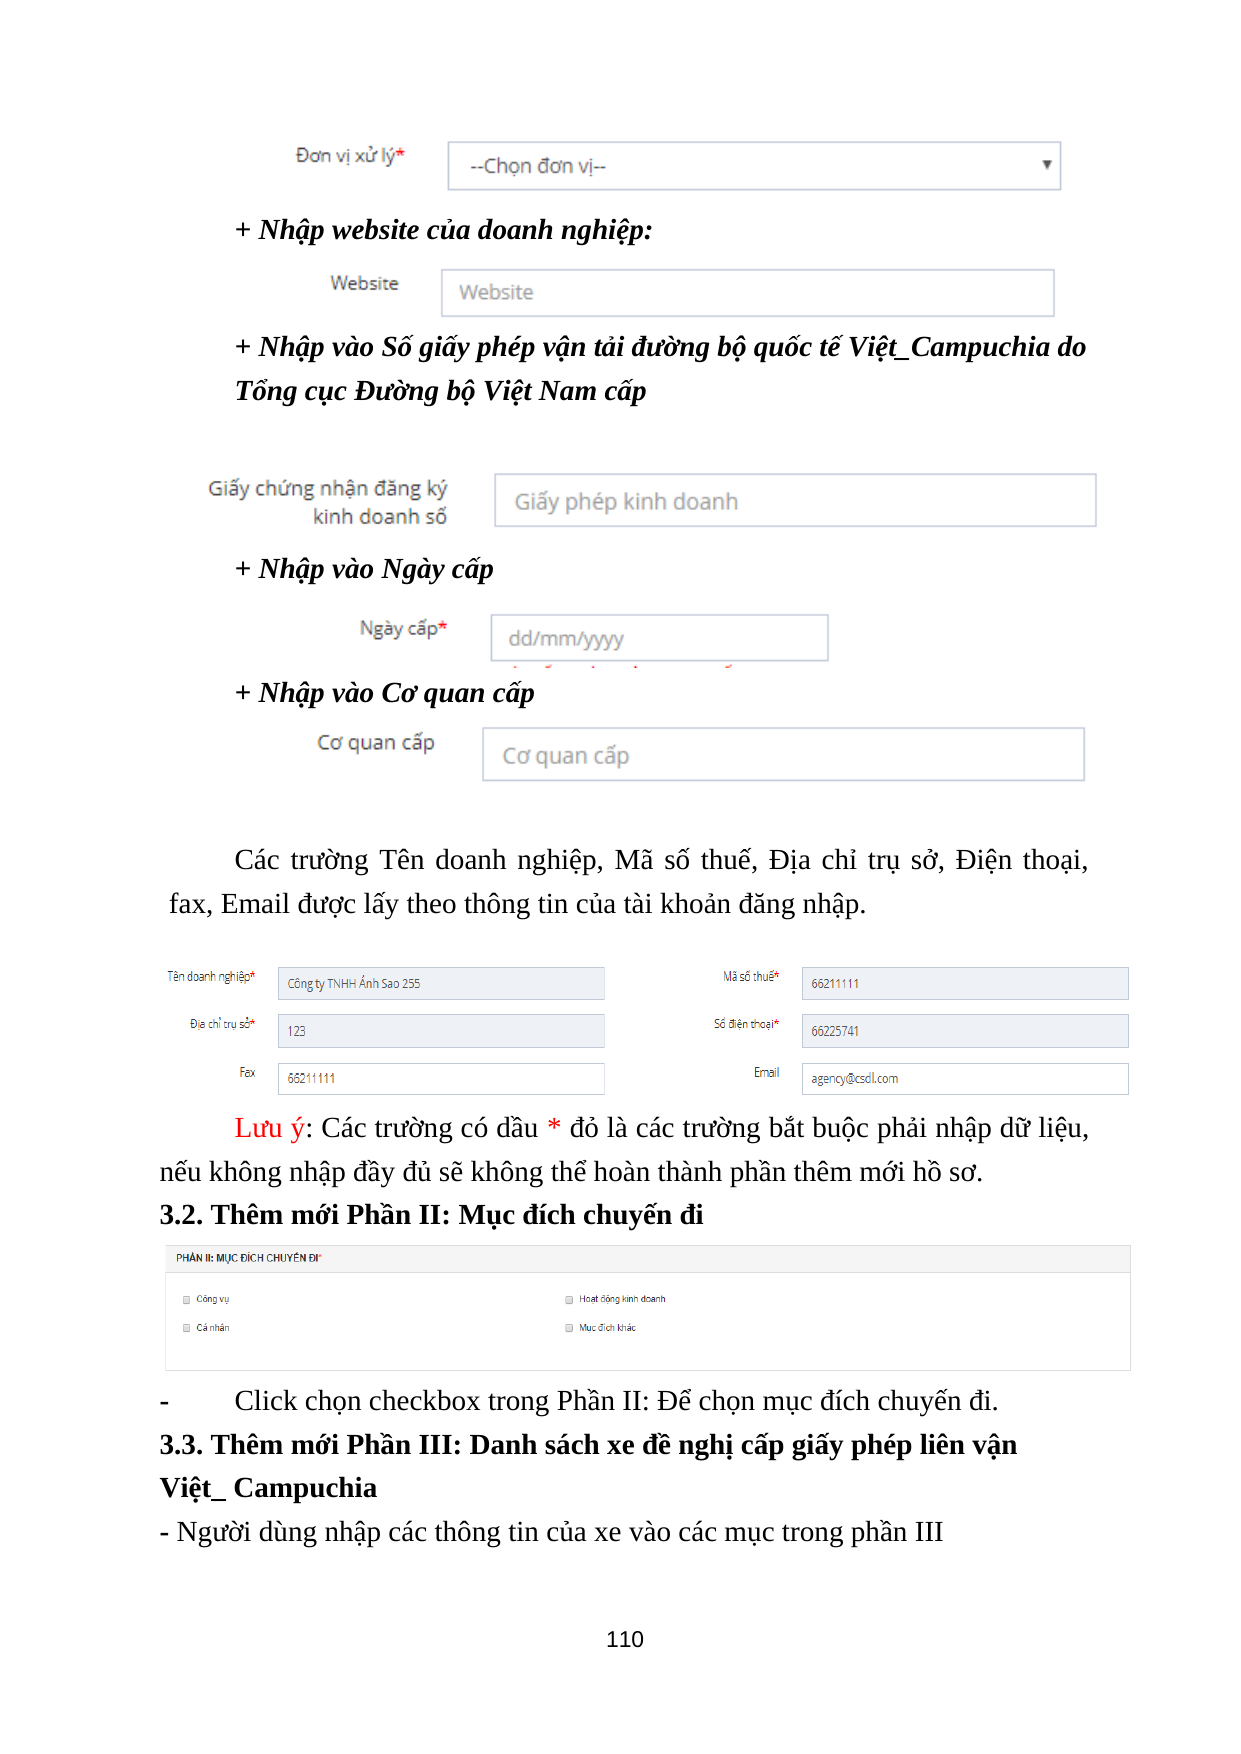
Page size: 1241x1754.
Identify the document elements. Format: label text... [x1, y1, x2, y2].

text 3.2. Thêm mới Phần II: Mục đích chuyến đi [159, 1197, 1090, 1231]
picture [336, 594, 840, 668]
text + Nhập website của doanh nghiệp: [159, 212, 1090, 246]
text Lưu ý: Các trường có dầu * đỏ là các trường bắt buộc phải nhập dữ liệu, nếu không nhập đầy đủ sẽ không thể hoàn thành phần thêm mới hồ sơ. [159, 1110, 1090, 1187]
picture [188, 450, 1108, 543]
text + Nhập vào Cơ quan cấp [234, 676, 1090, 709]
picture [159, 1241, 1135, 1376]
text - Người dùng nhập các thông tin của xe vào các mục trong phần III [159, 1514, 1090, 1547]
text + Nhập vào Số giấy phép vận tải đường bộ quốc tế Việt_Campuchia do Tổng cục Đường bộ Việt Nam cấp [234, 329, 1090, 407]
text 3.3. Thêm mới Phần III: Danh sách xe đề nghị cấp giấy phép liên vận Việt_ Campuchia [159, 1427, 1090, 1504]
text - Click chọn checkbox trong Phần II: Để chọn mục đích chuyến đi. [159, 1383, 1090, 1417]
picture [159, 963, 1135, 1103]
text Các trường Tên doanh nghiệp, Mã số thuế, Địa chỉ trụ sở, Điện thoại, fax, Email được lấy theo thông tin của tài khoản đăng nhập. [169, 842, 1090, 919]
picture [282, 121, 1071, 205]
picture [288, 256, 1077, 322]
text + Nhập vào Ngày cấp [234, 551, 1090, 584]
picture [290, 719, 1114, 791]
